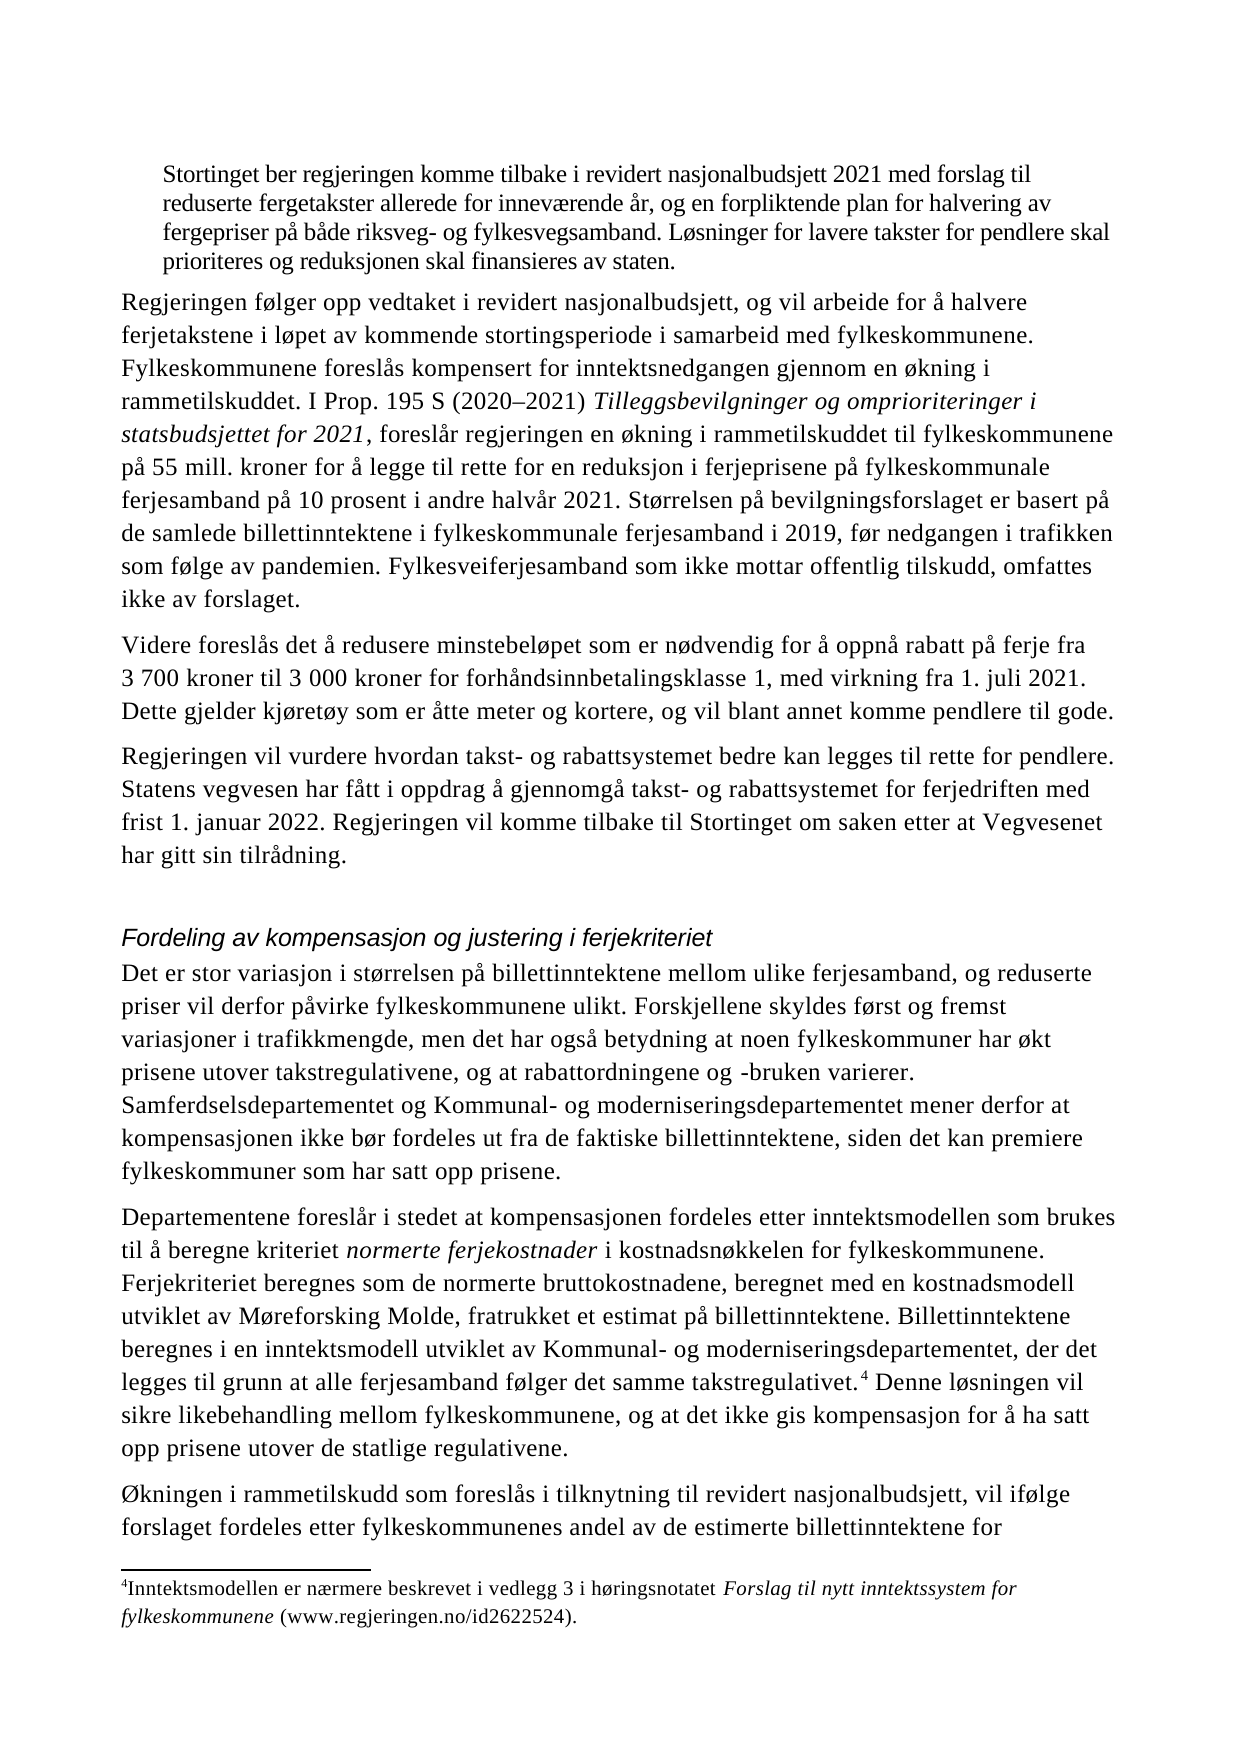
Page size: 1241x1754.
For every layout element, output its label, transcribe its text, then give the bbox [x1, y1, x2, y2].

text Departementene foreslår i stedet at kompensasjonen fordeles etter inntektsmodellen som brukes til å beregne kriteriet normerte ferjekostnader i kostnadsnøkkelen for fylkeskommunene. Ferjekriteriet beregnes som de normerte bruttokostnadene, beregnet med en kostnadsmodell utviklet av Møreforsking Molde, fratrukket et estimat på billettinntektene. Billettinntektene beregnes i en inntektsmodell utviklet av Kommunal- og moderniseringsdepartementet, der det legges til grunn at alle ferjesamband følger det samme takstregulativet. Denne løsningen vil sikre likebehandling mellom fylkeskommunene, og at det ikke gis kompensasjon for å ha satt opp prisene utover de statlige regulativene. [121, 1202, 1119, 1462]
text Regjeringen følger opp vedtaket i revidert nasjonalbudsjett, og vil arbeide for å halvere ferjetakstene i løpet av kommende stortingsperiode i samarbeid med fylkeskommunene. Fylkeskommunene foreslås kompensert for inntektsnedgangen gjennom en økning i rammetilskuddet. I Prop. 195 S (2020–2021) Tilleggsbevilgninger og omprioriteringer i statsbudsjettet for 2021, foreslår regjeringen en økning i rammetilskuddet til fylkeskommunene på 55 mill. kroner for å legge til rette for en reduksjon i ferjeprisene på fylkeskommunale ferjesamband på 10 prosent i andre halvår 2021. Størrelsen på bevilgningsforslaget er basert på de samlede billettinntektene i fylkeskommunale ferjesamband i 2019, før nedgangen i trafikken som følge av pandemien. Fylkesveiferjesamband som ikke mottar offentlig tilskudd, omfattes ikke av forslaget. [121, 287, 1119, 613]
text Regjeringen vil vurdere hvordan takst- og rabattsystemet bedre kan legges til rette for pendlere. Statens vegvesen har fått i oppdrag å gjennomgå takst- og rabattsystemet for ferjedriften med frist 1. januar 2022. Regjeringen vil komme tilbake til Stortinget om saken etter at Vegvesenet har gitt sin tilrådning. [121, 741, 1119, 869]
text Videre foreslås det å redusere minstebeløpet som er nødvendig for å oppnå rabatt på ferje fra 3 700 kroner til 3 000 kroner for forhåndsinnbetalingsklasse 1, med virkning fra 1. juli 2021. Dette gjelder kjøretøy som er åtte meter og kortere, og vil blant annet komme pendlere til gode. [121, 630, 1119, 724]
text Det er stor variasjon i størrelsen på billettinntektene mellom ulike ferjesamband, og reduserte priser vil derfor påvirke fylkeskommunene ulikt. Forskjellene skyldes først og fremst variasjoner i trafikkmengde, men det har også betydning at noen fylkeskommuner har økt prisene utover takstregulativene, og at rabattordningene og -bruken varierer. Samferdselsdepartementet og Kommunal- og moderniseringsdepartementet mener derfor at kompensasjonen ikke bør fordeles ut fra de faktiske billettinntektene, siden det kan premiere fylkeskommuner som har satt opp prisene. [121, 958, 1119, 1185]
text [121, 1479, 1119, 1540]
text Stortinget ber regjeringen komme tilbake i revidert nasjonalbudsjett 2021 med forslag til reduserte fergetakster allerede for inneværende år, og en forpliktende plan for halvering av fergepriser på både riksveg- og fylkesvegsamband. Løsninger for lavere takster for pendlere skal prioriteres og reduksjonen skal finansieres av staten. [162, 159, 1119, 274]
text Fordeling av kompensasjon og justering i ferjekriteriet [121, 923, 1119, 952]
